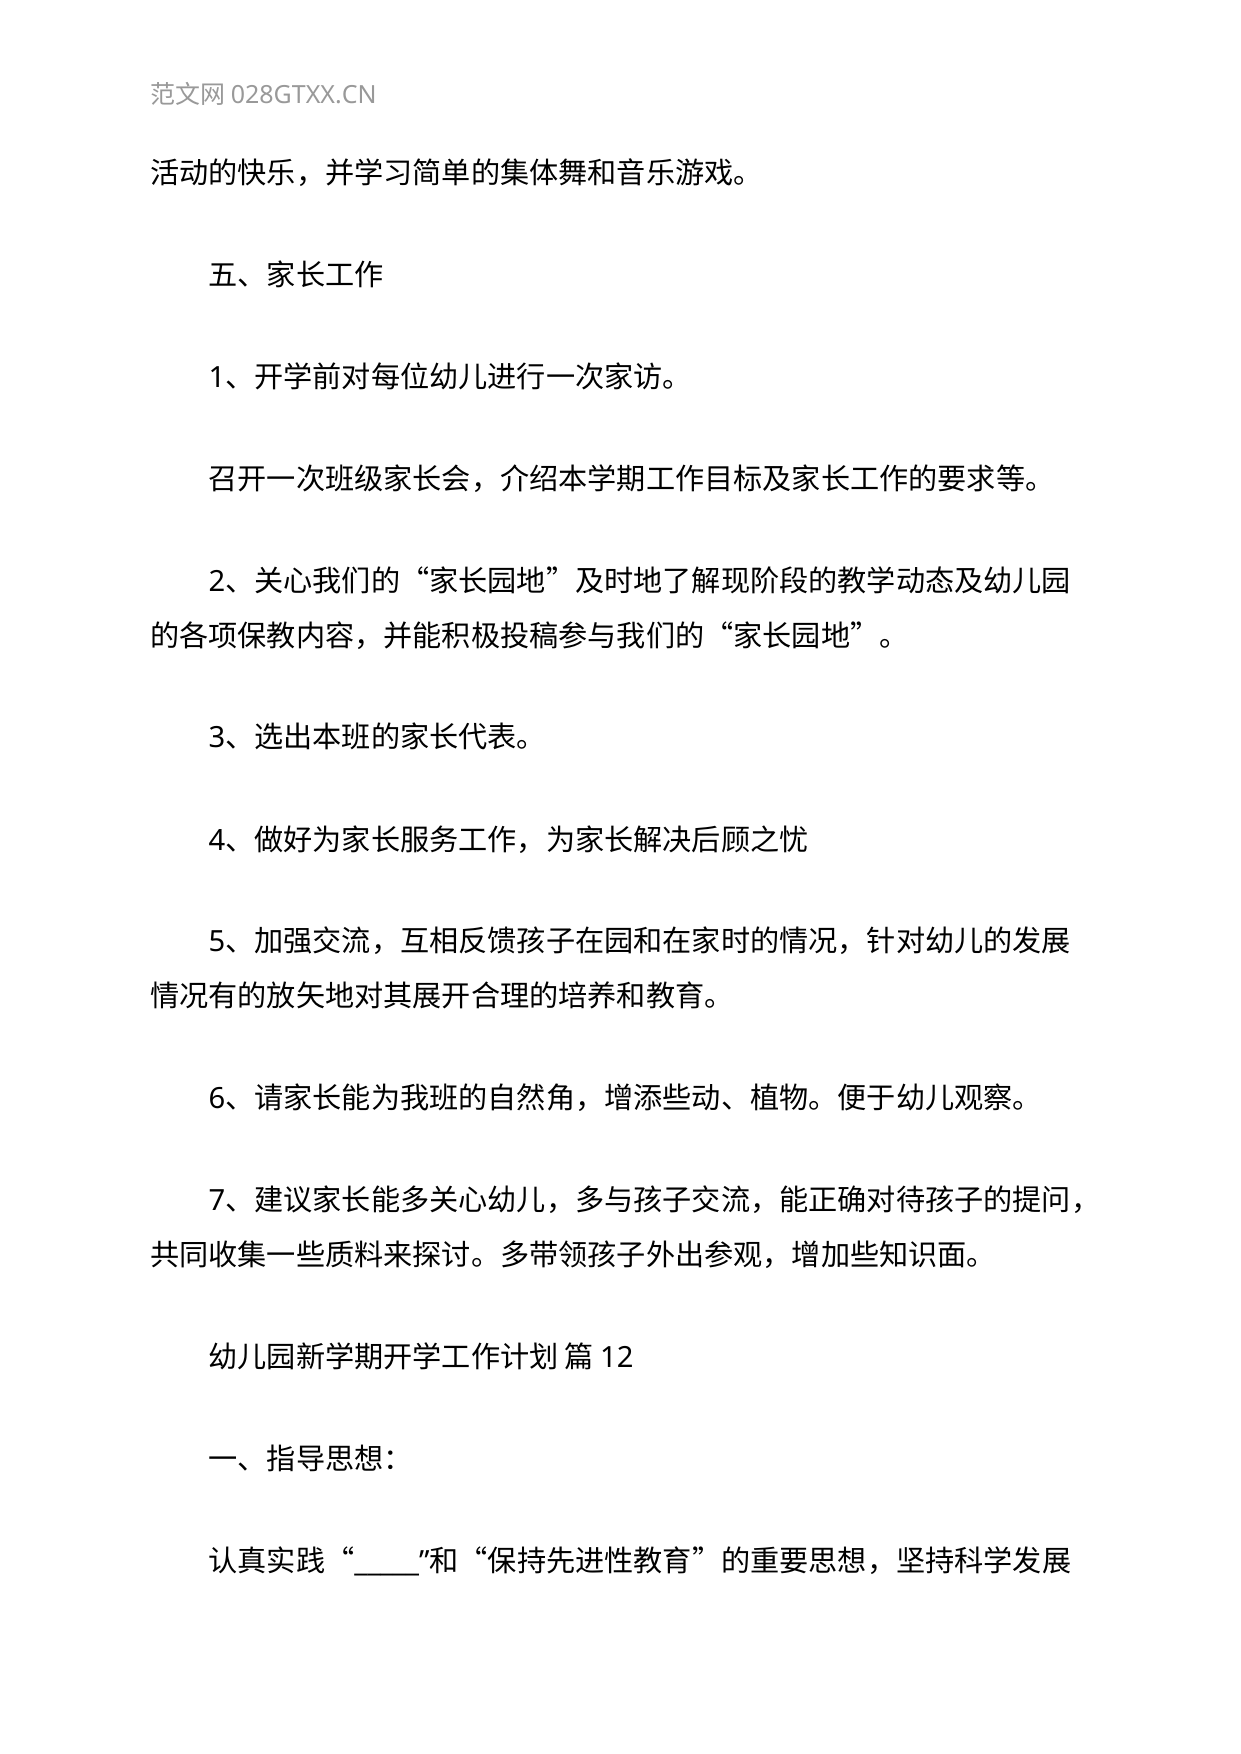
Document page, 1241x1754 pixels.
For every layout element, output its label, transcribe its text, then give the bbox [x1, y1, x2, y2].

text 一、指导思想： [150, 1436, 1090, 1478]
text 7、建议家长能多关心幼儿，多与孩子交流，能正确对待孩子的提问，共同收集一些质料来探讨。多带领孩子外出参观，增加些知识面。 [150, 1177, 1090, 1274]
text 5、加强交流，互相反馈孩子在园和在家时的情况，针对幼儿的发展情况有的放矢地对其展开合理的培养和教育。 [150, 918, 1090, 1015]
text 2、关心我们的“家长园地”及时地了解现阶段的教学动态及幼儿园的各项保教内容，并能积极投稿参与我们的“家长园地”。 [150, 557, 1090, 654]
text 6、请家长能为我班的自然角，增添些动、植物。便于幼儿观察。 [150, 1075, 1090, 1117]
text 幼儿园新学期开学工作计划 篇12 [150, 1333, 1090, 1376]
text 4、做好为家长服务工作，为家长解决后顾之忧 [150, 816, 1090, 858]
text 五、家长工作 [150, 252, 1090, 294]
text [150, 1537, 1090, 1580]
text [150, 150, 1090, 192]
text 召开一次班级家长会，介绍本学期工作目标及家长工作的要求等。 [150, 456, 1090, 498]
text 1、开学前对每位幼儿进行一次家访。 [150, 353, 1090, 396]
text 3、选出本班的家长代表。 [150, 714, 1090, 756]
